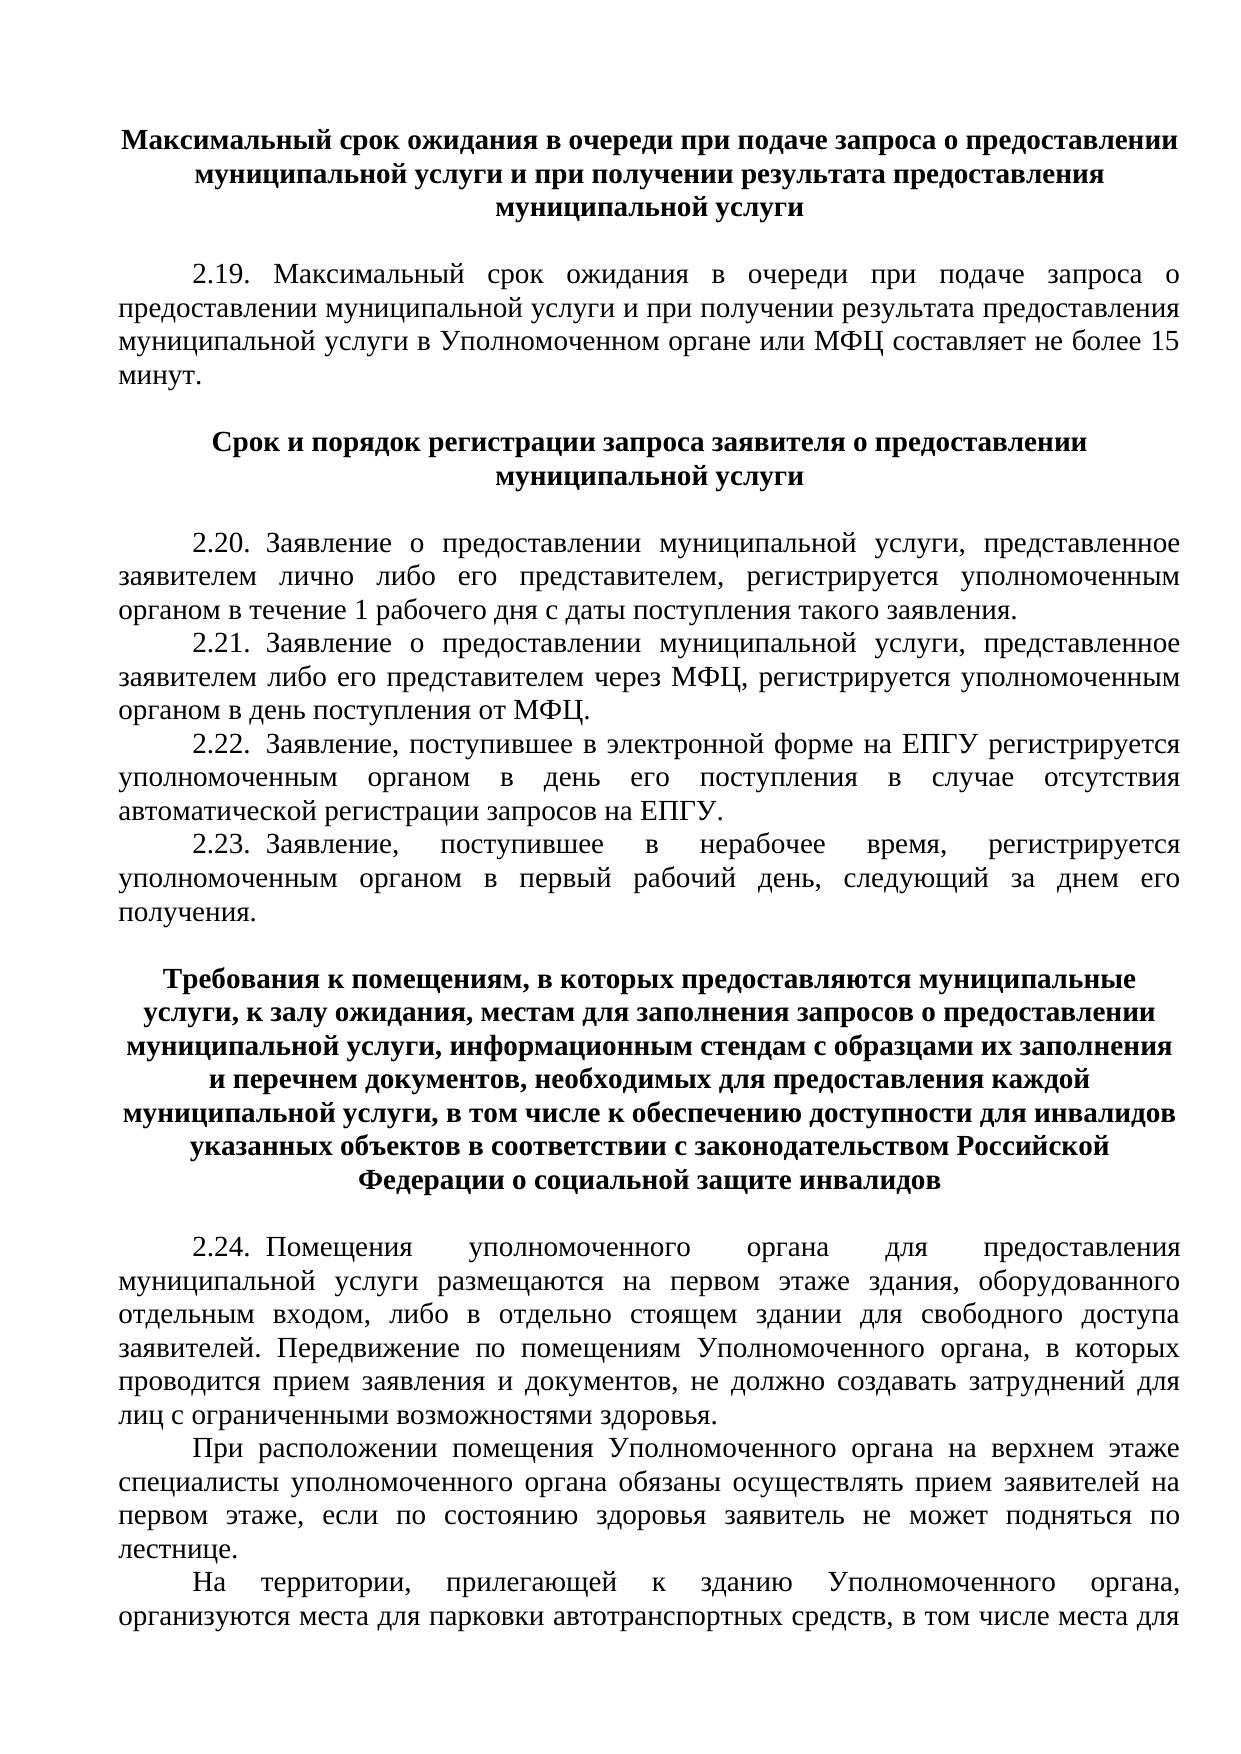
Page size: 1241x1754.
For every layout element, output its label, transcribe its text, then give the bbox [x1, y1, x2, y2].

text 2.20. Заявление о предоставлении муниципальной услуги, представленное заявителем лично либо его представителем, регистрируется уполномоченным органом в течение 1 рабочего дня с даты поступления такого заявления. [118, 525, 1181, 625]
text Срок и порядок регистрации запроса заявителя о предоставлении муниципальной услуги [118, 424, 1181, 491]
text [118, 1564, 1181, 1632]
text При расположении помещения Уполномоченного органа на верхнем этаже специалисты уполномоченного органа обязаны осуществлять прием заявителей на первом этаже, если по состоянию здоровья заявитель не может подняться по лестнице. [118, 1430, 1181, 1564]
text 2.22. Заявление, поступившее в электронной форме на ЕПГУ регистрируется уполномоченным органом в день его поступления в случае отсутствия автоматической регистрации запросов на ЕПГУ. [118, 726, 1181, 827]
text 2.23. Заявление, поступившее в нерабочее время, регистрируется уполномоченным органом в первый рабочий день, следующий за днем его получения. [118, 827, 1181, 927]
text 2.24. Помещения уполномоченного органа для предоставления муниципальной услуги размещаются на первом этаже здания, оборудованного отдельным входом, либо в отдельно стоящем здании для свободного доступа заявителей. Передвижение по помещениям Уполномоченного органа, в которых проводится прием заявления и документов, не должно создавать затруднений для лиц с ограниченными возможностями здоровья. [118, 1229, 1181, 1430]
text 2.19. Максимальный срок ожидания в очереди при подаче запроса о предоставлении муниципальной услуги и при получении результата предоставления муниципальной услуги в Уполномоченном органе или МФЦ составляет не более 15 минут. [118, 256, 1181, 391]
text 2.21. Заявление о предоставлении муниципальной услуги, представленное заявителем либо его представителем через МФЦ, регистрируется уполномоченным органом в день поступления от МФЦ. [118, 625, 1181, 726]
text Требования к помещениям, в которых предоставляются муниципальные услуги, к залу ожидания, местам для заполнения запросов о предоставлении муниципальной услуги, информационным стендам с образцами их заполнения и перечнем документов, необходимых для предоставления каждой муниципальной услуги, в том числе к обеспечению доступности для инвалидов указанных объектов в соответствии с законодательством Российской Федерации о социальной защите инвалидов [118, 961, 1181, 1196]
text Максимальный срок ожидания в очереди при подаче запроса о предоставлении муниципальной услуги и при получении результата предоставления муниципальной услуги [118, 122, 1181, 223]
